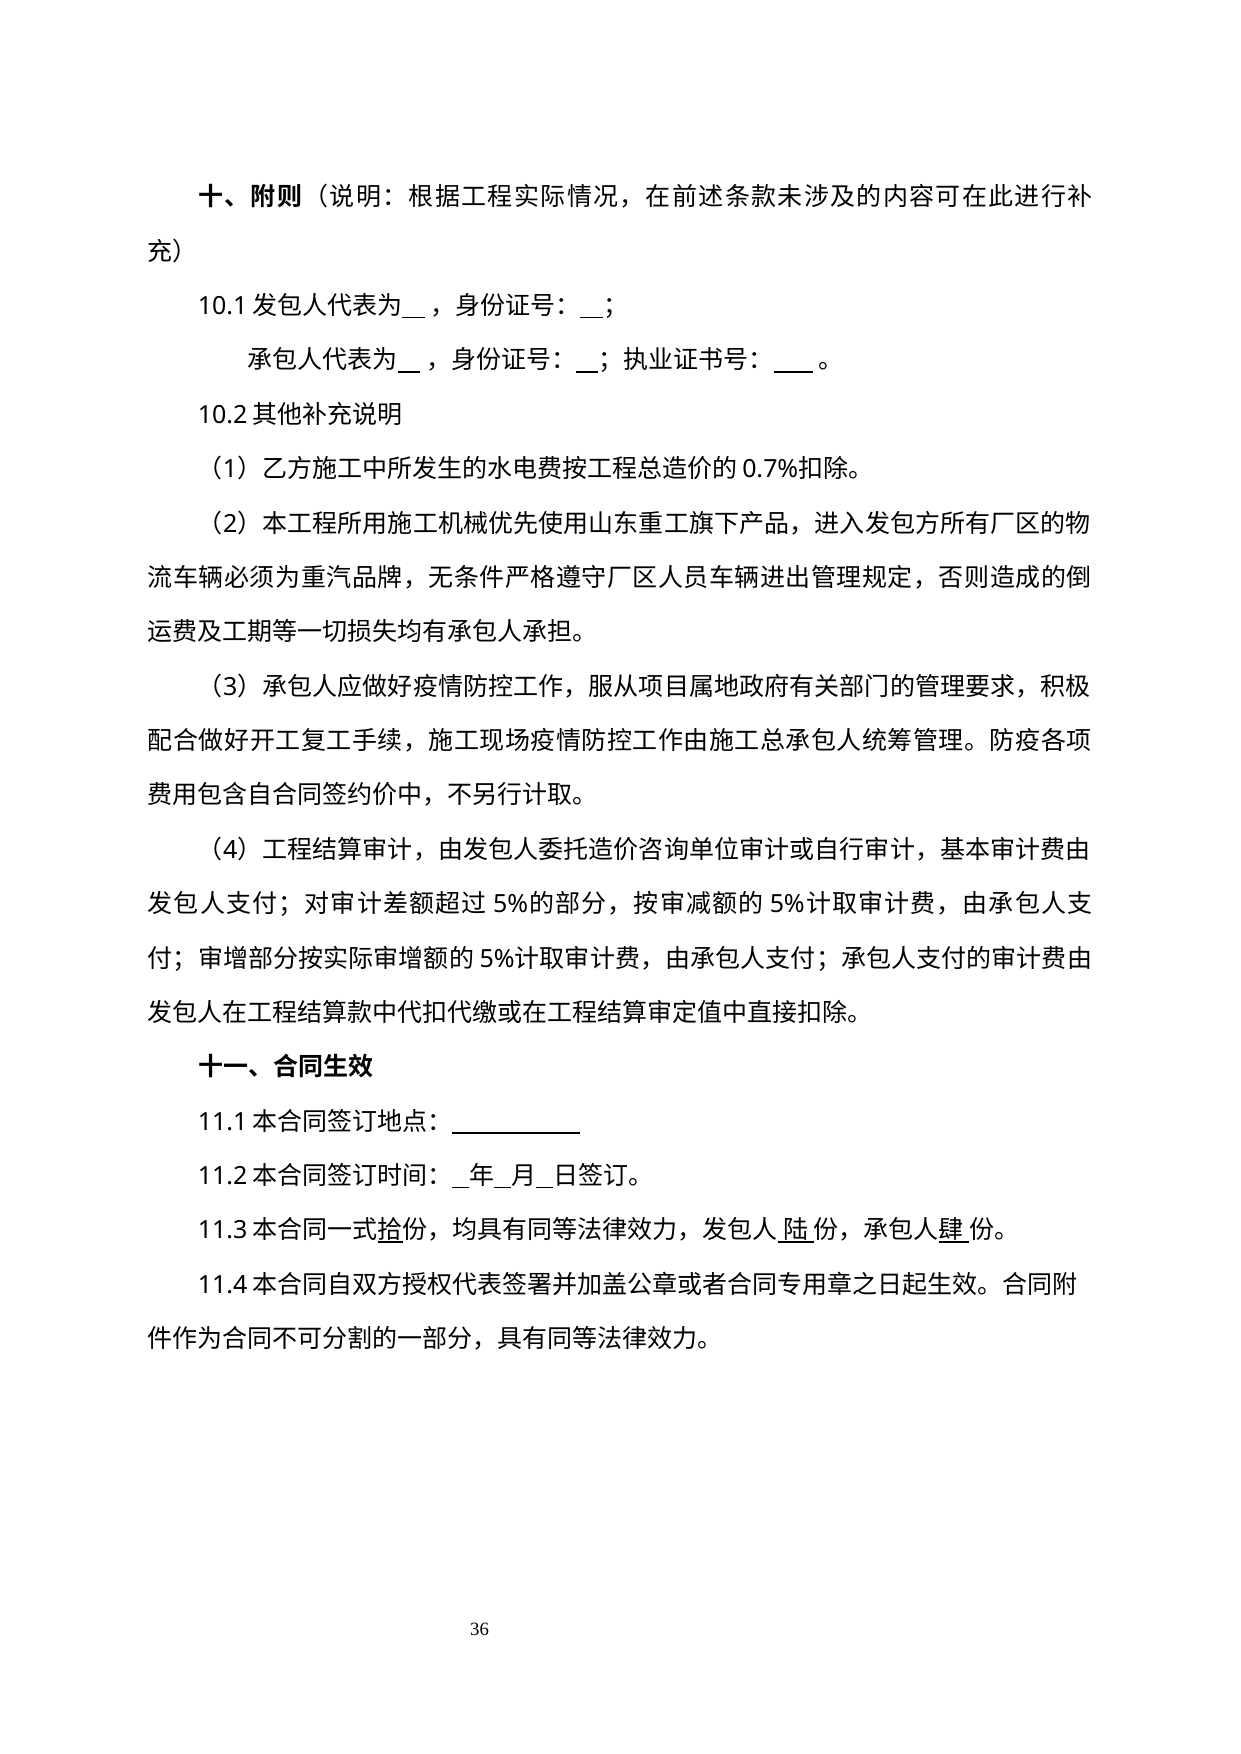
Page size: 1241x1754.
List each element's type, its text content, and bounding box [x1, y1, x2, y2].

list （3）承包人应做好疫情防控工作，服从项目属地政府有关部门的管理要求，积极配合做好开工复工手续，施工现场疫情防控工作由施工总承包人统筹管理。防疫各项费用包含自合同签约价中，不另行计取。 [148, 666, 1092, 811]
text 11.4本合同自双方授权代表签署并加盖公章或者合同专用章之日起生效。合同附件作为合同不可分割的一部分，具有同等法律效力。 [148, 1264, 1092, 1355]
text 承包人代表为 ，身份证号： ；执业证书号： 。 [148, 340, 1092, 376]
text 11.1本合同签订地点：_ [148, 1101, 1092, 1137]
list （1）乙方施工中所发生的水电费按工程总造价的0.7%扣除。 [148, 449, 1092, 485]
text 11.2本合同签订时间： 年 月 日签订。 [148, 1156, 1092, 1192]
text 10.2其他补充说明 [148, 394, 1092, 431]
text 十一、合同生效 [148, 1047, 1092, 1083]
text 十、附则（说明：根据工程实际情况，在前述条款未涉及的内容可在此进行补充） [148, 177, 1092, 267]
list （2）本工程所用施工机械优先使用山东重工旗下产品，进入发包方所有厂区的物流车辆必须为重汽品牌，无条件严格遵守厂区人员车辆进出管理规定，否则造成的倒运费及工期等一切损失均有承包人承担。 [148, 503, 1092, 648]
list （4）工程结算审计，由发包人委托造价咨询单位审计或自行审计，基本审计费由发包人支付；对审计差额超过5%的部分，按审减额的5%计取审计费，由承包人支付；审增部分按实际审增额的5%计取审计费，由承包人支付；承包人支付的审计费由发包人在工程结算款中代扣代缴或在工程结算审定值中直接扣除。 [148, 829, 1092, 1029]
text 10.1发包人代表为 ，身份证号： ； [148, 286, 1092, 322]
text 11.3本合同一式拾份，均具有同等法律效力，发包人 陆 份，承包人肆 份。 [198, 1210, 1092, 1246]
